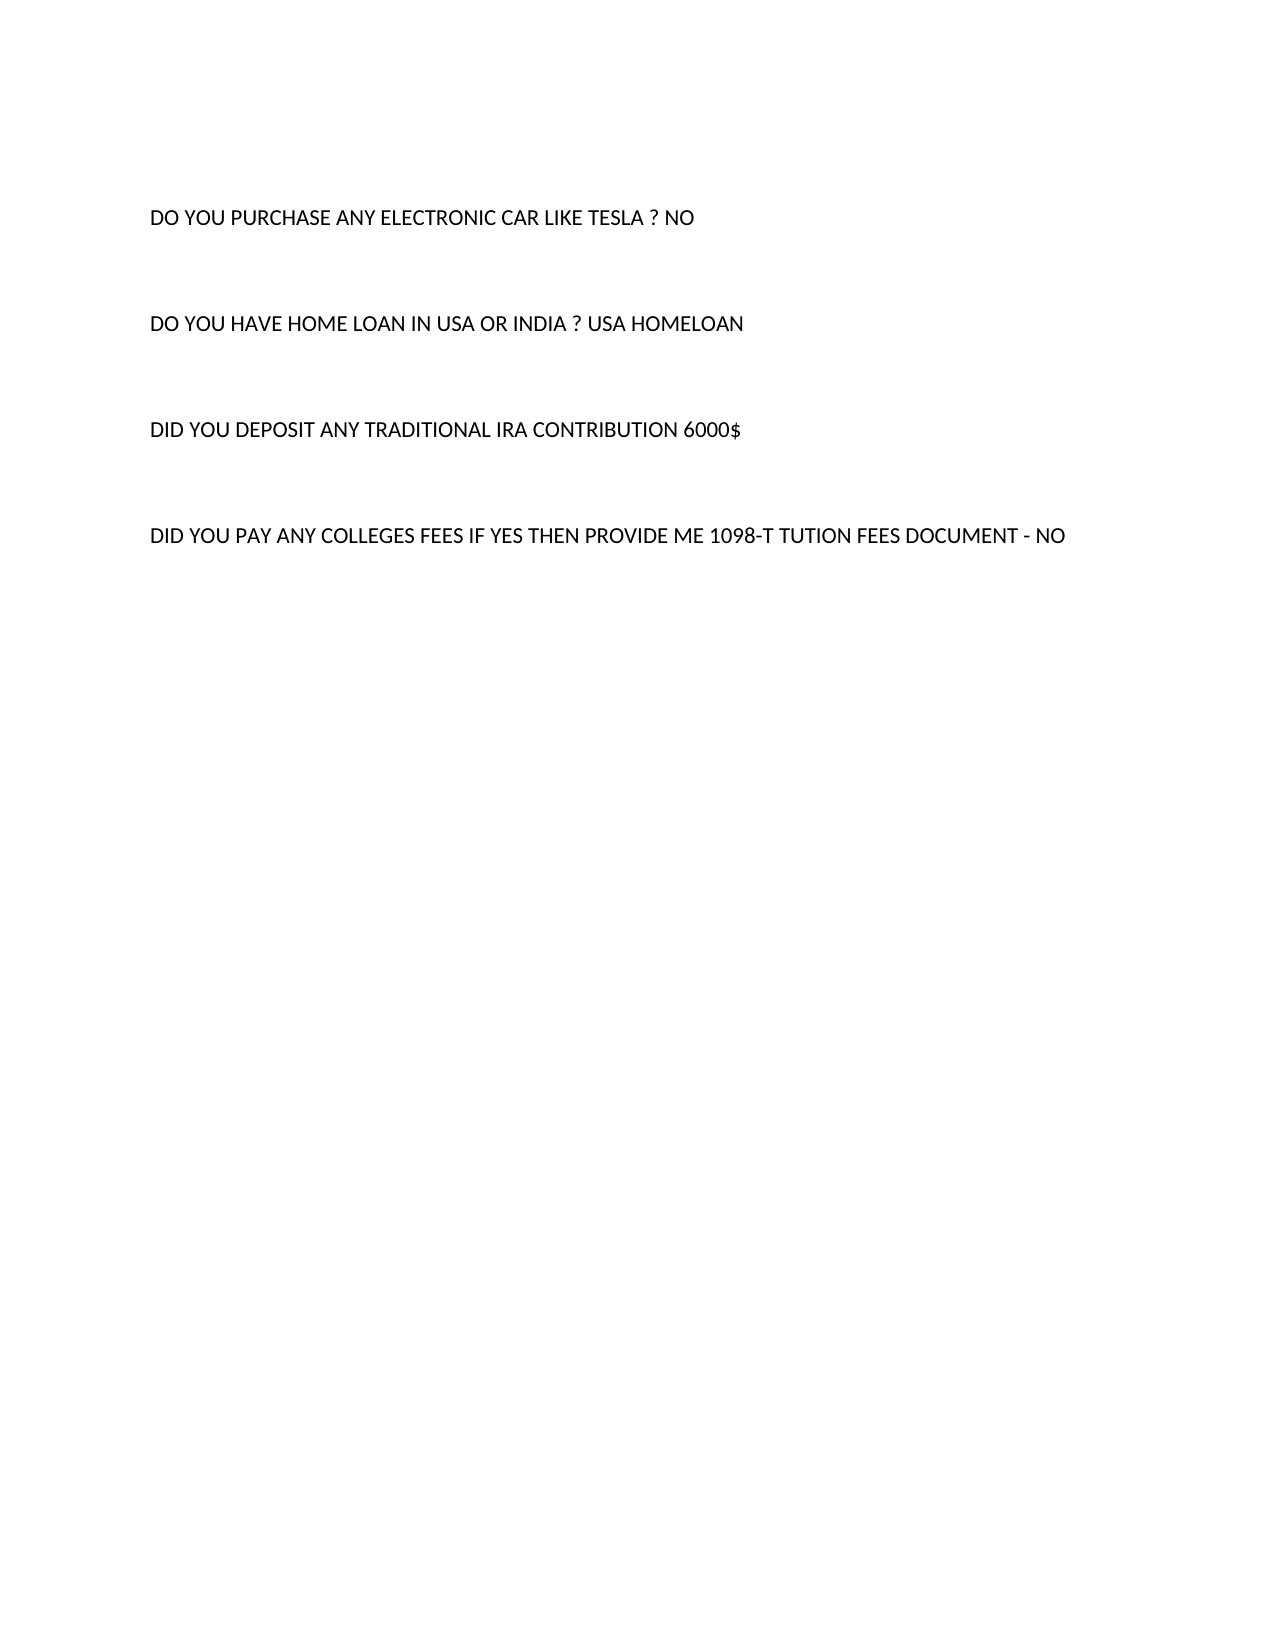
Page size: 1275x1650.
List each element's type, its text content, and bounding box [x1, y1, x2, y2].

text DID YOU PAY ANY COLLEGES FEES IF YES THEN PROVIDE ME 1098-T TUTION FEES DOCUMENT - NO [150, 521, 1125, 549]
text DO YOU PURCHASE ANY ELECTRONIC CAR LIKE TESLA ? NO [150, 203, 1125, 231]
text DID YOU DEPOSIT ANY TRADITIONAL IRA CONTRIBUTION 6000$ [150, 415, 1125, 443]
text DO YOU HAVE HOME LOAN IN USA OR INDIA ? USA HOMELOAN [150, 309, 1125, 337]
